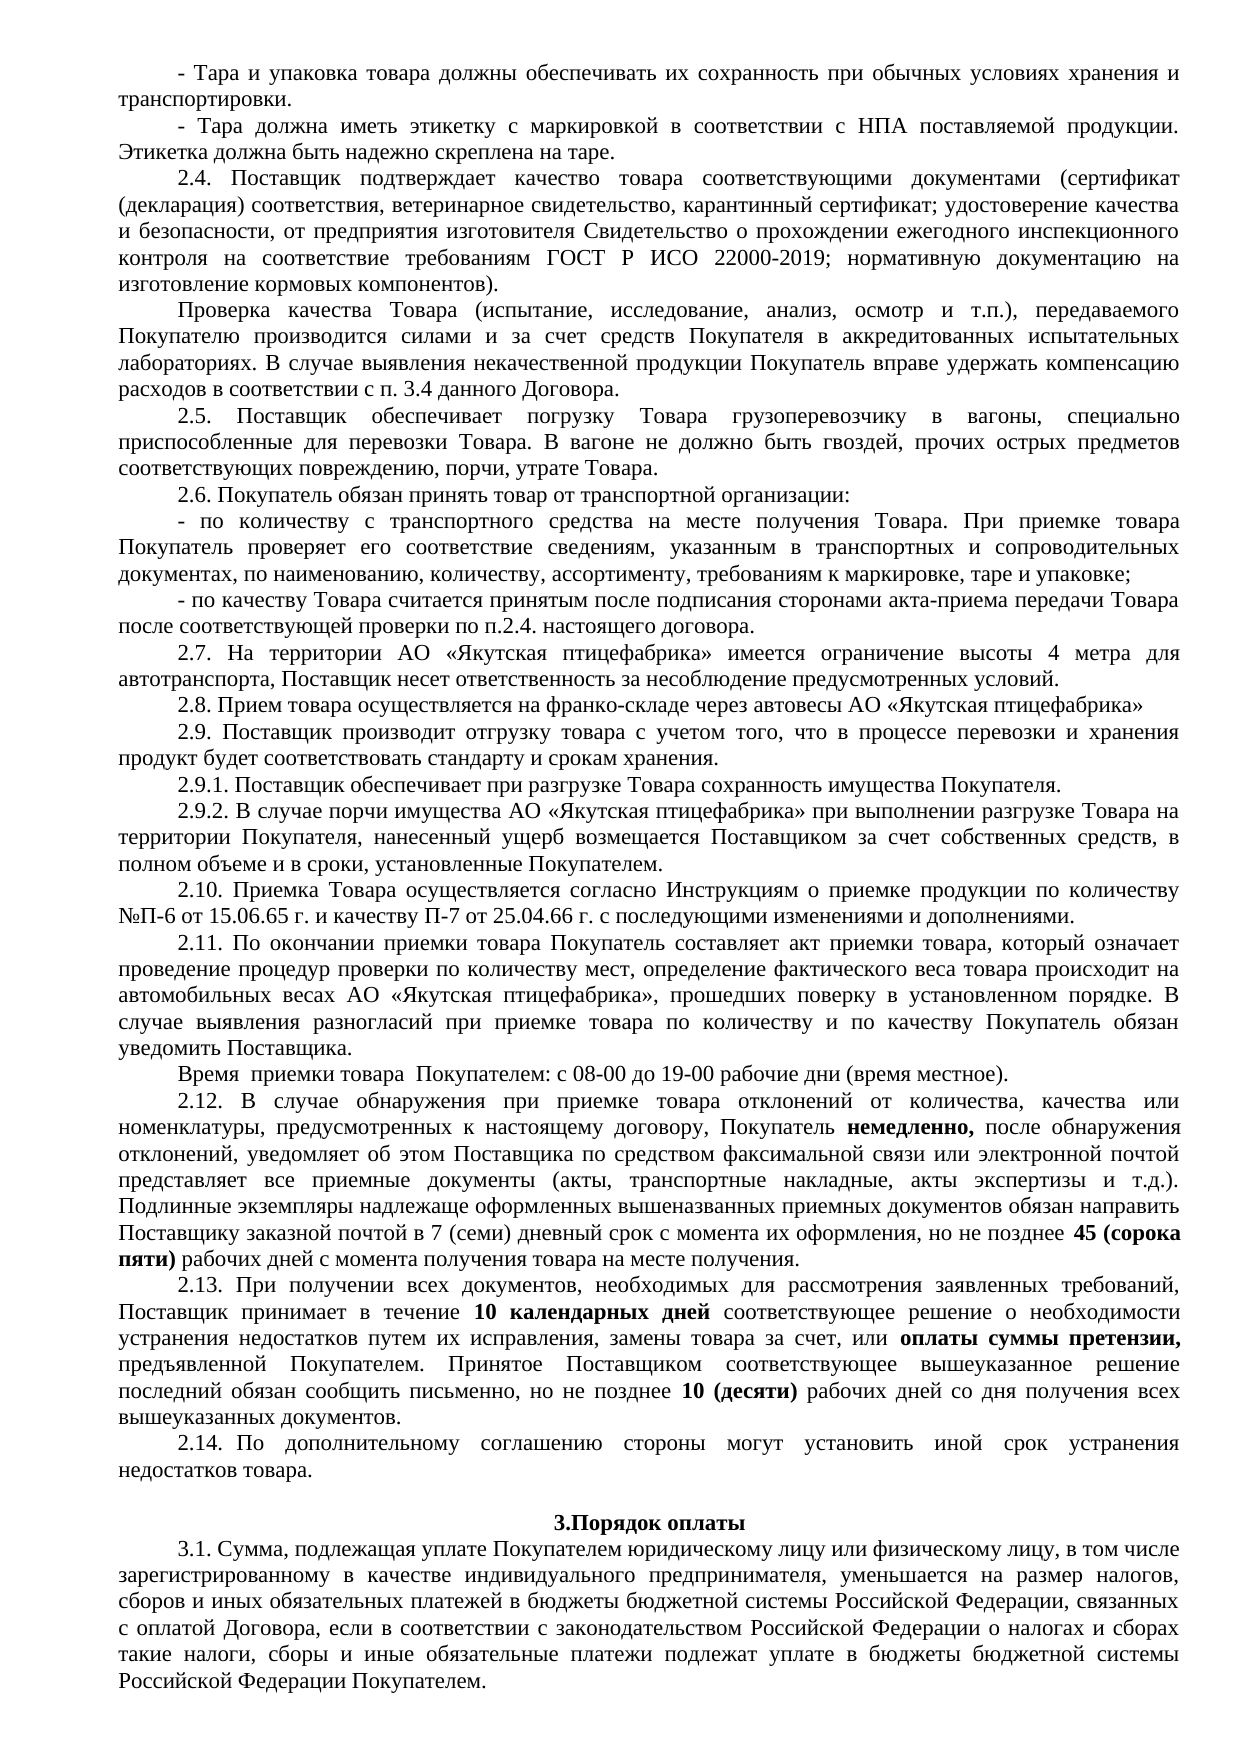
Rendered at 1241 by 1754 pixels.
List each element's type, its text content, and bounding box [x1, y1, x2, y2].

list - Тара и упаковка товара должны обеспечивать их сохранность при обычных условиях хранения и транспортировки. [118, 59, 1181, 112]
text Время приемки товара Покупателем: с 08-00 до 19-00 рабочие дни (время местное). [118, 1061, 1181, 1087]
text 2.10. Приемка Товара осуществляется согласно Инструкциям о приемке продукции по количеству №П-6 от 15.06.65 г. и качеству П-7 от 25.04.66 г. с последующими изменениями и дополнениями. [118, 876, 1181, 929]
text 2.9. Поставщик производит отгрузку товара с учетом того, что в процессе перевозки и хранения продукт будет соответствовать стандарту и срокам хранения. [118, 718, 1181, 771]
text 2.7. На территории АО «Якутская птицефабрика» имеется ограничение высоты 4 метра для автотранспорта, Поставщик несет ответственность за несоблюдение предусмотренных условий. [118, 639, 1181, 692]
text 2.12. В случае обнаружения при приемке товара отклонений от количества, качества или номенклатуры, предусмотренных к настоящему договору, Покупатель немедленно, после обнаружения отклонений, уведомляет об этом Поставщика по средством факсимальной связи или электронной почтой представляет все приемные документы (акты, транспортные накладные, акты экспертизы и т.д.). Подлинные экземпляры надлежаще оформленных вышеназванных приемных документов обязан направить Поставщику заказной почтой в 7 (семи) дневный срок с момента их оформления, но не позднее 45 (сорока пяти) рабочих дней с момента получения товара на месте получения. [118, 1087, 1181, 1271]
text - по качеству Товара считается принятым после подписания сторонами акта-приема передачи Товара после соответствующей проверки по п.2.4. настоящего договора. [118, 586, 1181, 639]
text 2.5. Поставщик обеспечивает погрузку Товара грузоперевозчику в вагоны, специально приспособленные для перевозки Товара. В вагоне не должно быть гвоздей, прочих острых предметов соответствующих повреждению, порчи, утрате Товара. [118, 402, 1181, 481]
list 2.13. При получении всех документов, необходимых для рассмотрения заявленных требований, Поставщик принимает в течение 10 календарных дней соответствующее решение о необходимости устранения недостатков путем их исправления, замены товара за счет, или оплаты суммы претензии, предъявленной Покупателем. Принятое Поставщиком соответствующее вышеуказанное решение последний обязан сообщить письменно, но не позднее 10 (десяти) рабочих дней со дня получения всех вышеуказанных документов. [118, 1271, 1181, 1429]
text 2.4. Поставщик подтверждает качество товара соответствующими документами (сертификат (декларация) соответствия, ветеринарное свидетельство, карантинный сертификат; удостоверение качества и безопасности, от предприятия изготовителя Свидетельство о прохождении ежегодного инспекционного контроля на соответствие требованиям ГОСТ Р ИСО 22000-2019; нормативную документацию на изготовление кормовых компонентов). [118, 164, 1181, 296]
text 3.Порядок оплаты [118, 1508, 1181, 1535]
text 2.11. По окончании приемки товара Покупатель составляет акт приемки товара, который означает проведение процедур проверки по количеству мест, определение фактического веса товара происходит на автомобильных весах АО «Якутская птицефабрика», прошедших поверку в установленном порядке. В случае выявления разногласий при приемке товара по количеству и по качеству Покупатель обязан уведомить Поставщика. [118, 929, 1181, 1061]
text 2.9.1. Поставщик обеспечивает при разгрузке Товара сохранность имущества Покупателя. [118, 771, 1181, 797]
list По дополнительному соглашению стороны могут установить иной срок устранения недостатков товара. [118, 1429, 1181, 1482]
text 2.9.2. В случае порчи имущества АО «Якутская птицефабрика» при выполнении разгрузке Товара на территории Покупателя, нанесенный ущерб возмещается Поставщиком за счет собственных средств, в полном объеме и в сроки, установленные Покупателем. [118, 797, 1181, 876]
text 2.8. Прием товара осуществляется на франко-складе через автовесы АО «Якутская птицефабрика» [118, 692, 1181, 718]
text 2.6. Покупатель обязан принять товар от транспортной организации: [118, 481, 1181, 507]
text 3.1. Сумма, подлежащая уплате Покупателем юридическому лицу или физическому лицу, в том числе зарегистрированному в качестве индивидуального предпринимателя, уменьшается на размер налогов, сборов и иных обязательных платежей в бюджеты бюджетной системы Российской Федерации, связанных с оплатой Договора, если в соответствии с законодательством Российской Федерации о налогах и сборах такие налоги, сборы и иные обязательные платежи подлежат уплате в бюджеты бюджетной системы Российской Федерации Покупателем. [118, 1535, 1181, 1693]
text Проверка качества Товара (испытание, исследование, анализ, осмотр и т.п.), передаваемого Покупателю производится силами и за счет средств Покупателя в аккредитованных испытательных лабораториях. В случае выявления некачественной продукции Покупатель вправе удержать компенсацию расходов в соответствии с п. 3.4 данного Договора. [118, 296, 1181, 402]
list - Тара должна иметь этикетку с маркировкой в соответствии с НПА поставляемой продукции. Этикетка должна быть надежно скреплена на таре. [118, 112, 1181, 164]
text - по количеству с транспортного средства на месте получения Товара. При приемке товара Покупатель проверяет его соответствие сведениям, указанным в транспортных и сопроводительных документах, по наименованию, количеству, ассортименту, требованиям к маркировке, таре и упаковке; [118, 507, 1181, 586]
